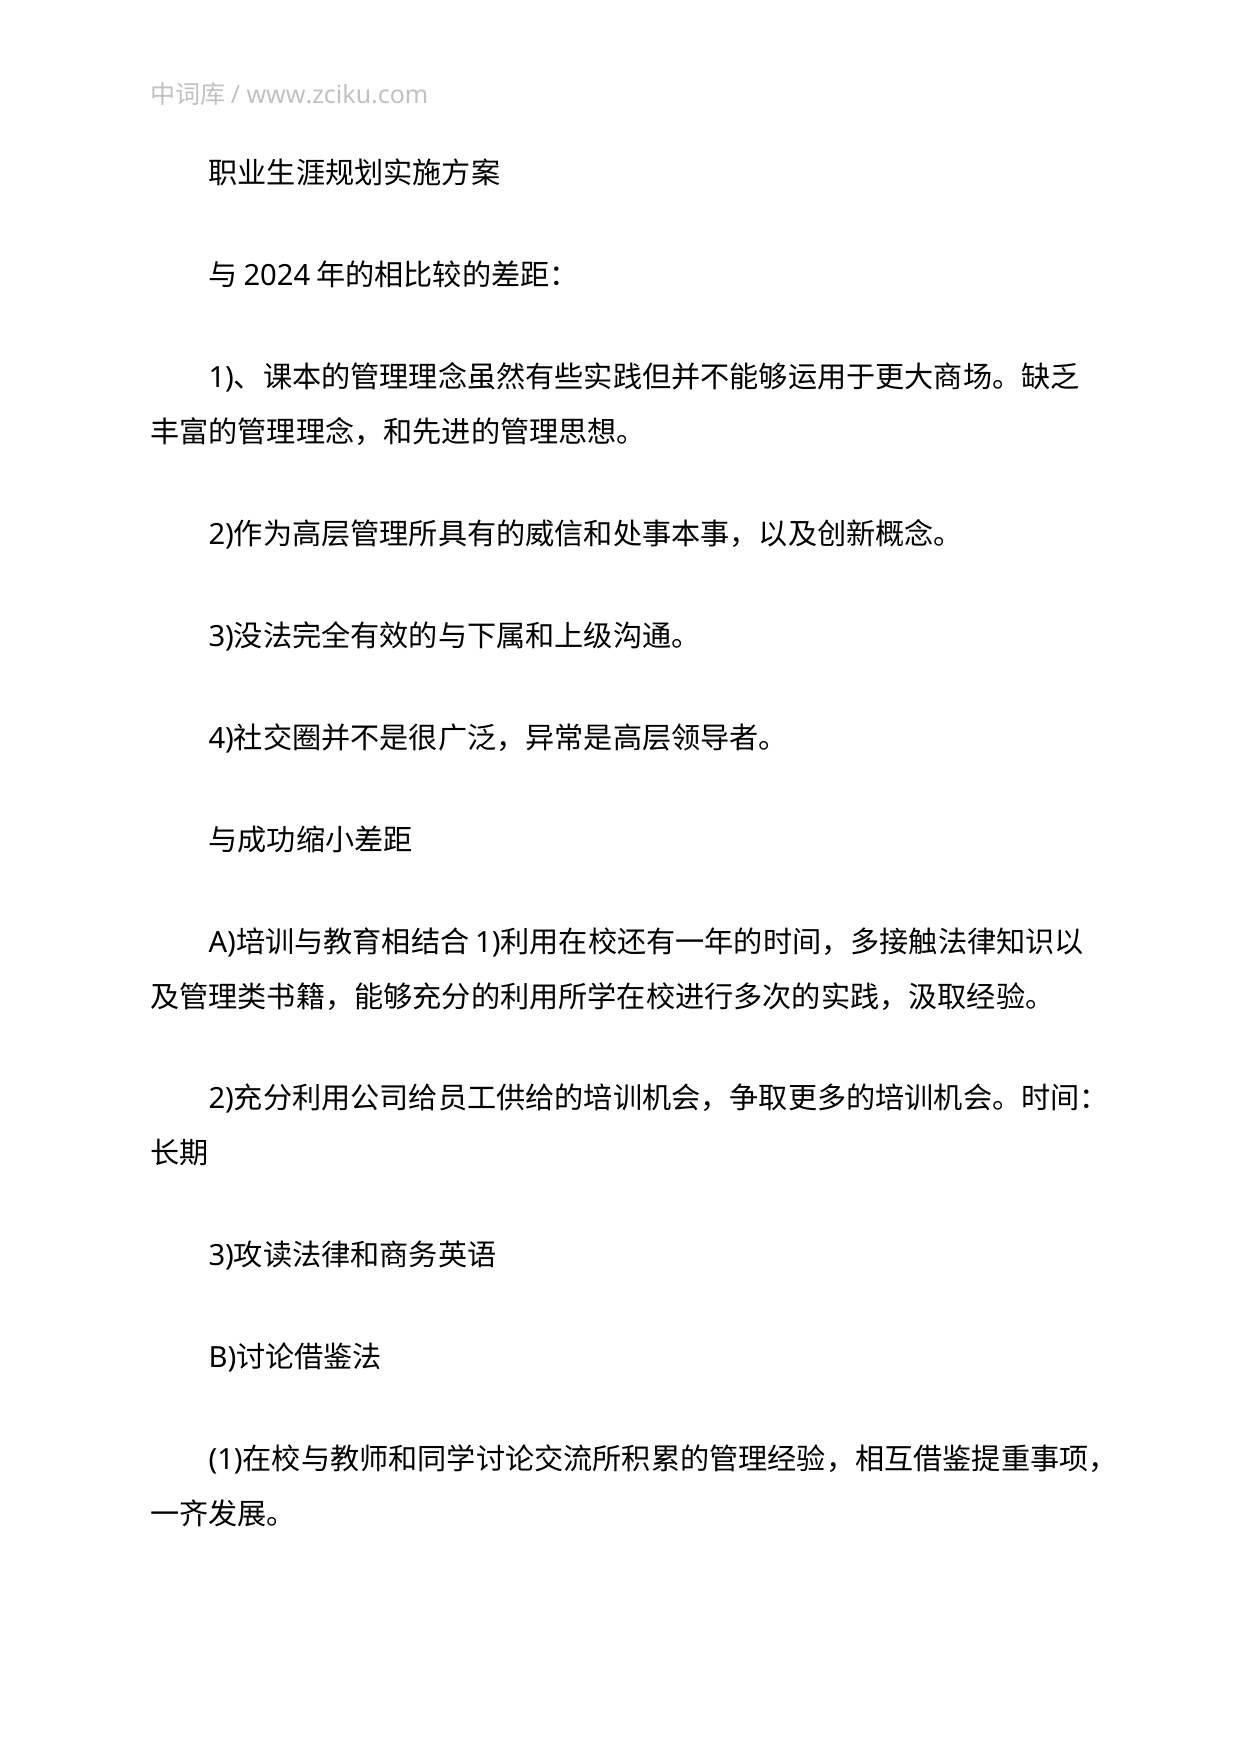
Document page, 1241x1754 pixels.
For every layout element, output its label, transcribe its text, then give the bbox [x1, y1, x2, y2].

text 职业生涯规划实施方案 [150, 150, 1090, 192]
text 1)、课本的管理理念虽然有些实践但并不能够运用于更大商场。缺乏丰富的管理理念，和先进的管理思想。 [150, 354, 1090, 451]
text 2)充分利用公司给员工供给的培训机会，争取更多的培训机会。时间：长期 [150, 1075, 1090, 1172]
text 4)社交圈并不是很广泛，异常是高层领导者。 [150, 714, 1090, 757]
text 2)作为高层管理所具有的威信和处事本事，以及创新概念。 [150, 511, 1090, 553]
text 3)攻读法律和商务英语 [150, 1232, 1090, 1274]
text 与2024年的相比较的差距： [150, 252, 1090, 294]
text (1)在校与教师和同学讨论交流所积累的管理经验，相互借鉴提重事项，一齐发展。 [150, 1436, 1090, 1533]
text 与成功缩小差距 [150, 816, 1090, 859]
text 3)没法完全有效的与下属和上级沟通。 [150, 612, 1090, 655]
text B)讨论借鉴法 [150, 1334, 1090, 1376]
text A)培训与教育相结合1)利用在校还有一年的时间，多接触法律知识以及管理类书籍，能够充分的利用所学在校进行多次的实践，汲取经验。 [150, 918, 1090, 1016]
